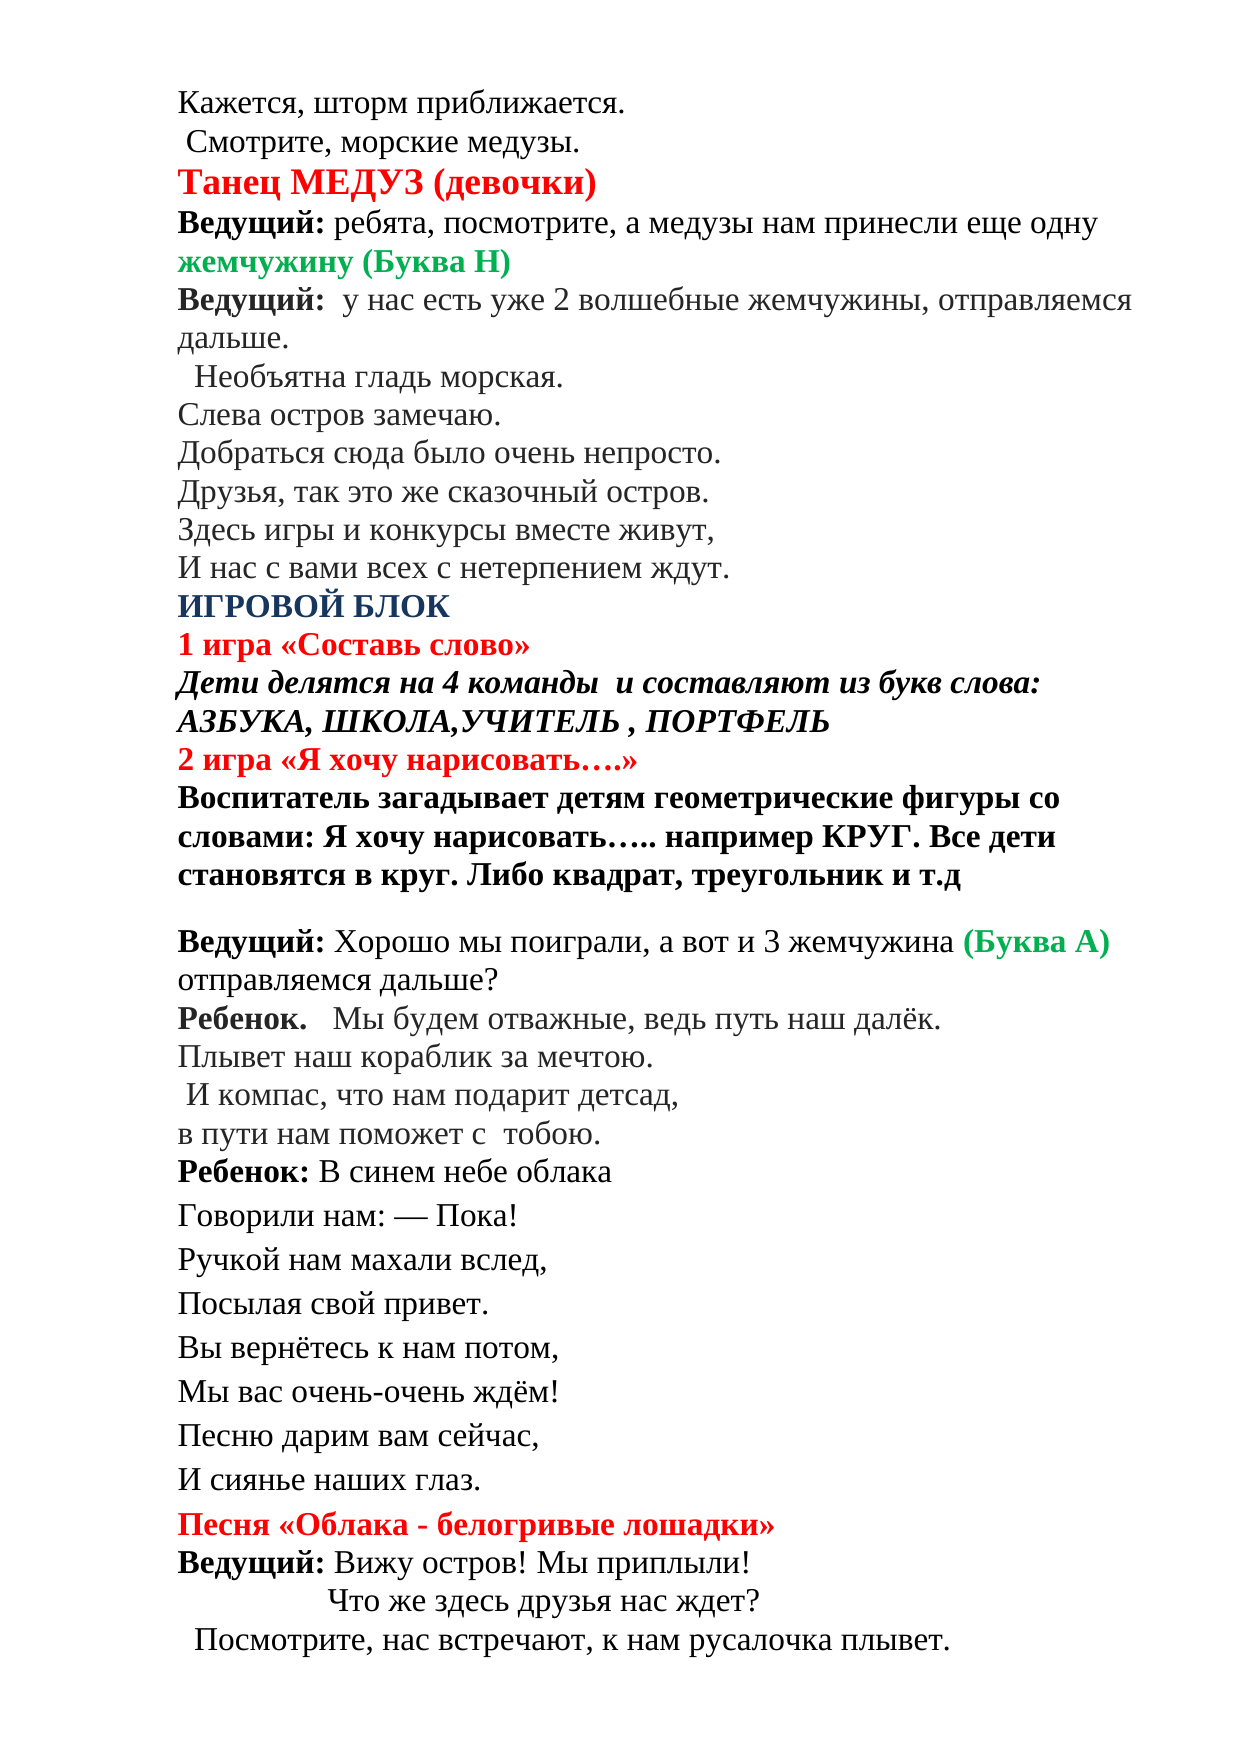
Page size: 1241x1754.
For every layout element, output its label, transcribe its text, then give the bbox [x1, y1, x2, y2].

text Добраться сюда было очень непросто. [177, 432, 1152, 471]
text Посмотрите, нас встречают, к нам русалочка плывет. [177, 1619, 1152, 1657]
text Кажется, шторм приближается. [177, 83, 1152, 121]
text 1 игра «Составь слово» [177, 624, 1152, 662]
text Необъятна гладь морская. [177, 356, 1152, 394]
text Ребенок: В синем небе облака Говорили нам: — Пока! Ручкой нам махали вслед, Посылая свой привет. Вы вернётесь к нам потом, Мы вас очень-очень ждём! Песню дарим вам сейчас, И сиянье наших глаз. [177, 1151, 1152, 1498]
text Слева остров замечаю. [177, 394, 1152, 432]
text Плывет наш кораблик за мечтою. [177, 1036, 1152, 1074]
text И нас с вами всех с нетерпением ждут. [177, 547, 1152, 586]
text Ведущий: Вижу остров! Мы приплыли! [177, 1542, 1152, 1580]
text Ведущий: ребята, посмотрите, а медузы нам принесли еще одну жемчужину (Буква Н) [177, 202, 1152, 279]
text И компас, что нам подарит детсад, [177, 1074, 1152, 1113]
text Что же здесь друзья нас ждет? [177, 1580, 1152, 1619]
text Ведущий: Хорошо мы поиграли, а вот и 3 жемчужина (Буква А) отправляемся дальше? [177, 921, 1152, 998]
text Воспитатель загадывает детям геометрические фигуры со словами: Я хочу нарисовать….. например КРУГ. Все дети становятся в круг. Либо квадрат, треугольник и т.д [177, 777, 1152, 892]
text Ведущий: у нас есть уже 2 волшебные жемчужины, отправляемся дальше. [177, 279, 1152, 356]
text в пути нам поможет с тобою. [177, 1113, 1152, 1151]
text Песня «Облака - белогривые лошадки» [177, 1504, 1152, 1542]
text ИГРОВОЙ БЛОК [177, 586, 1152, 624]
text Танец МЕДУЗ (девочки) [177, 159, 1152, 202]
text Дети делятся на 4 команды и составляют из букв слова: АЗБУКА, ШКОЛА,УЧИТЕЛЬ , ПОРТФЕЛЬ [177, 662, 1152, 739]
text 2 игра «Я хочу нарисовать….» [177, 739, 1152, 777]
text Друзья, так это же сказочный остров. [177, 471, 1152, 509]
text Ребенок. Мы будем отважные, ведь путь наш далёк. [177, 998, 1152, 1036]
text Смотрите, морские медузы. [177, 121, 1152, 159]
text Здесь игры и конкурсы вместе живут, [177, 509, 1152, 547]
